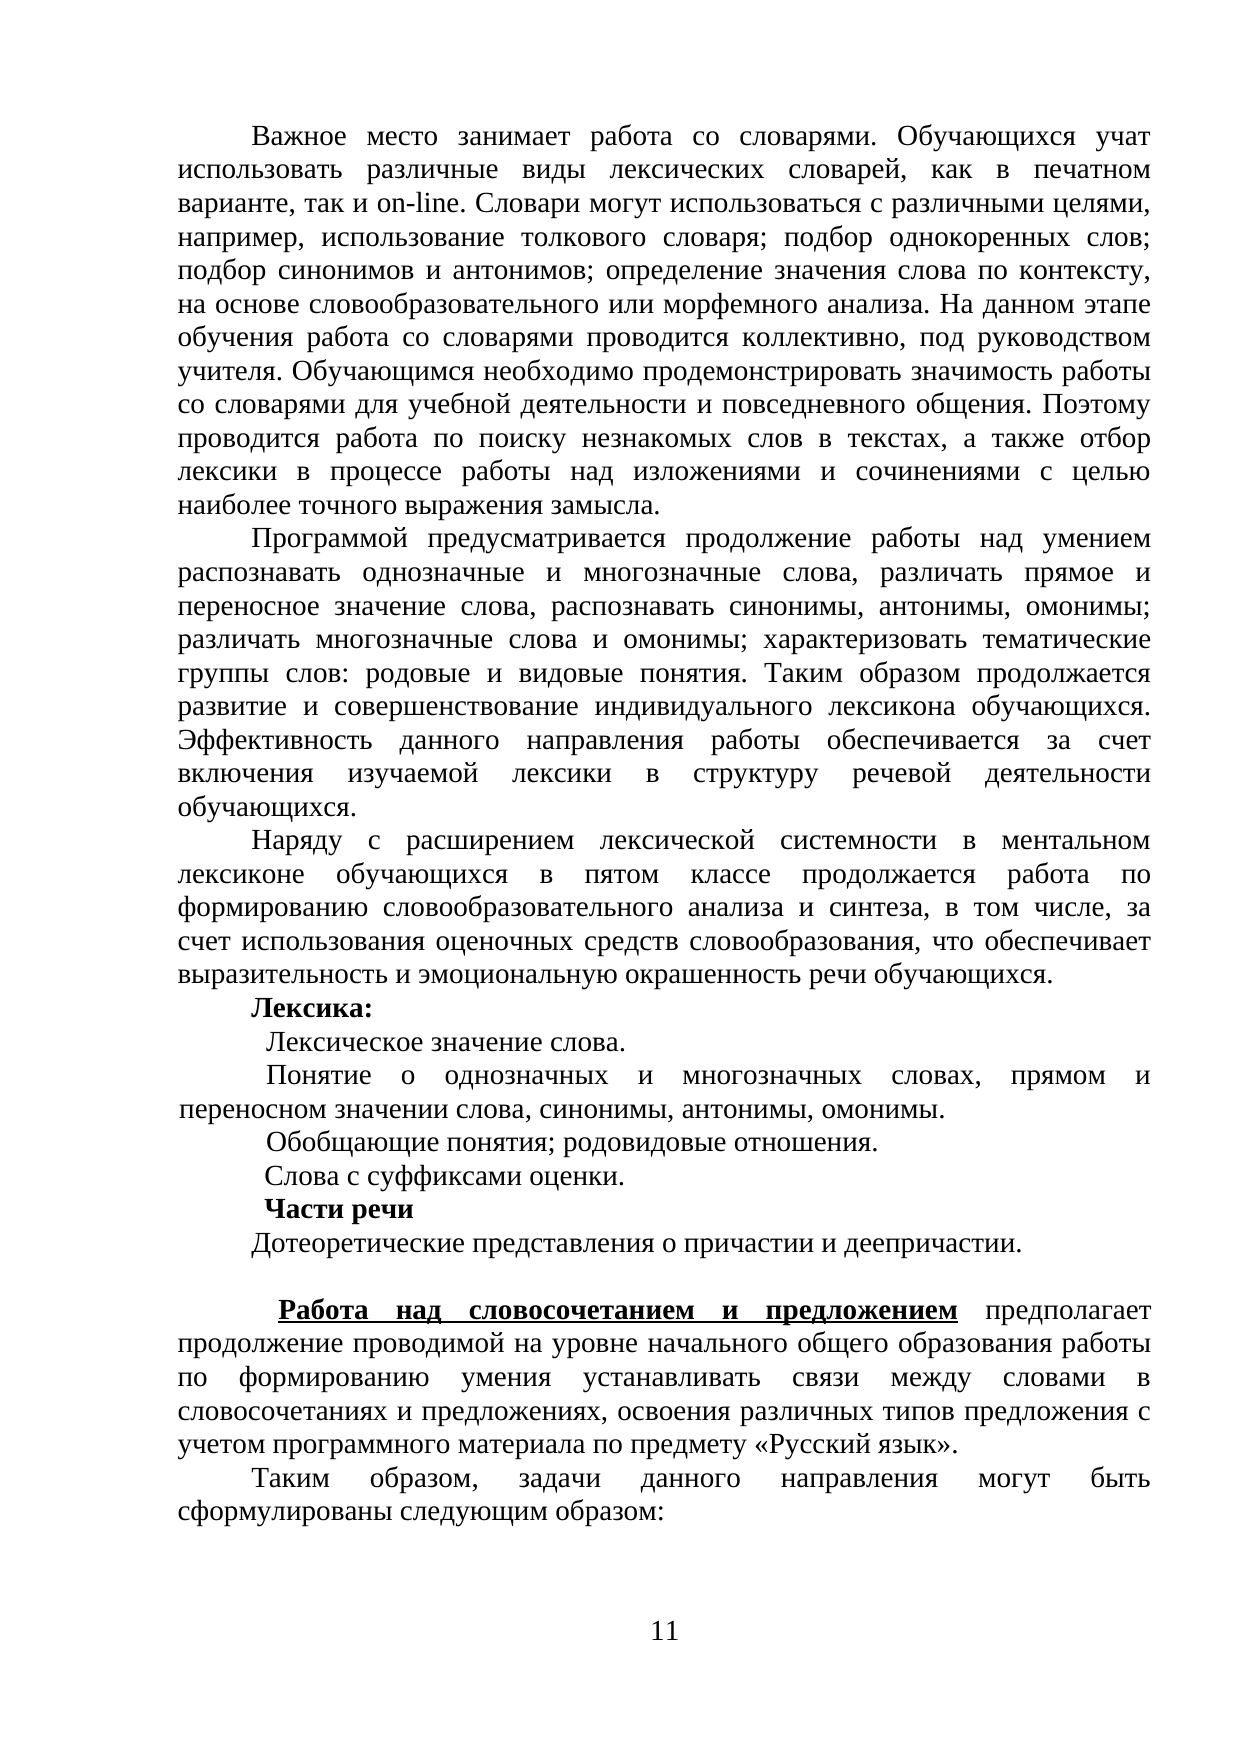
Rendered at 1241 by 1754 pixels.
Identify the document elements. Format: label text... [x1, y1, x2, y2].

text Таким образом, задачи данного направления могут быть сформулированы следующим образом: [177, 1460, 1152, 1527]
text Наряду с расширением лексической системности в ментальном лексиконе обучающихся в пятом классе продолжается работа по формированию словообразовательного анализа и синтеза, в том числе, за счет использования оценочных средств словообразования, что обеспечивает выразительность и эмоциональную окрашенность речи обучающихся. [177, 822, 1152, 990]
text Слова с суффиксами оценки. [177, 1158, 1152, 1191]
text Дотеоретические представления о причастии и деепричастии. [179, 1225, 1152, 1258]
text Части речи [177, 1191, 1152, 1225]
text Работа над словосочетанием и предложением предполагает продолжение проводимой на уровне начального общего образования работы по формированию умения устанавливать связи между словами в словосочетаниях и предложениях, освоения различных типов предложения с учетом программного материала по предмету «Русский язык». [177, 1292, 1152, 1460]
text Обобщающие понятия; родовидовые отношения. [179, 1124, 1152, 1158]
text Понятие о однозначных и многозначных словах, прямом и переносном значении слова, синонимы, антонимы, омонимы. [179, 1057, 1152, 1124]
text Лексика: [177, 990, 1152, 1024]
text Лексическое значение слова. [179, 1024, 1152, 1057]
text Программой предусматривается продолжение работы над умением распознавать однозначные и многозначные слова, различать прямое и переносное значение слова, распознавать синонимы, антонимы, омонимы; различать многозначные слова и омонимы; характеризовать тематические группы слов: родовые и видовые понятия. Таким образом продолжается развитие и совершенствование индивидуального лексикона обучающихся. Эффективность данного направления работы обеспечивается за счет включения изучаемой лексики в структуру речевой деятельности обучающихся. [177, 521, 1152, 822]
text Важное место занимает работа со словарями. Обучающихся учат использовать различные виды лексических словарей, как в печатном варианте, так и on-line. Словари могут использоваться с различными целями, например, использование толкового словаря; подбор однокоренных слов; подбор синонимов и антонимов; определение значения слова по контексту, на основе словообразовательного или морфемного анализа. На данном этапе обучения работа со словарями проводится коллективно, под руководством учителя. Обучающимся необходимо продемонстрировать значимость работы со словарями для учебной деятельности и повседневного общения. Поэтому проводится работа по поиску незнакомых слов в текстах, а также отбор лексики в процессе работы над изложениями и сочинениями с целью наиболее точного выражения замысла. [177, 118, 1152, 521]
